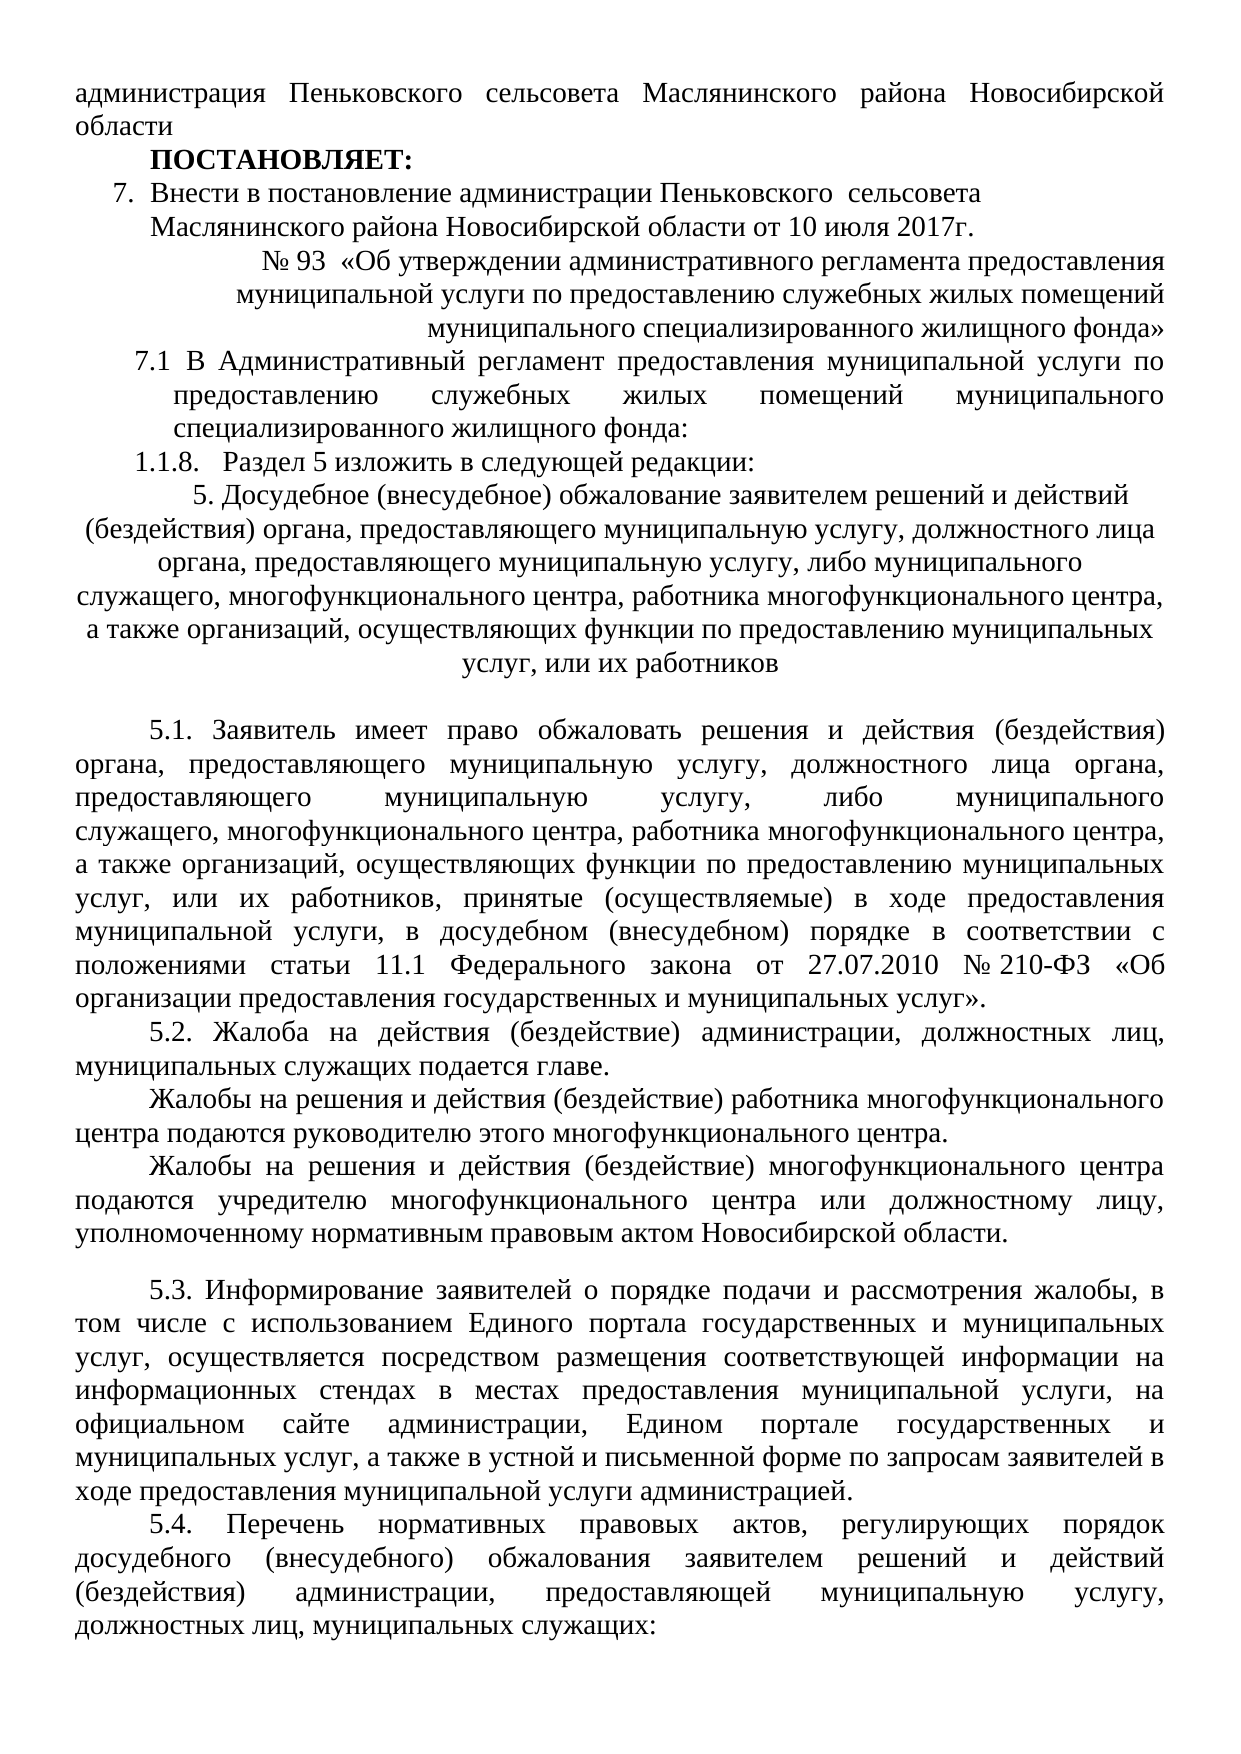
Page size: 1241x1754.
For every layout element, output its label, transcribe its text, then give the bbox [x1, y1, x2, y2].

text 5.4. Перечень нормативных правовых актов, регулирующих порядок досудебного (внесудебного) обжалования заявителем решений и действий (бездействия) администрации, предоставляющей муниципальную услугу, должностных лиц, муниципальных служащих: [75, 1507, 1165, 1641]
list Внести в постановление администрации Пеньковского сельсовета Маслянинского района Новосибирской области от 10 июля 2017г. [112, 176, 1165, 243]
list В Административный регламент предоставления муниципальной услуги по предоставлению служебных жилых помещений муниципального специализированного жилищного фонда: [134, 343, 1165, 444]
text Жалобы на решения и действия (бездействие) многофункционального центра подаются учредителю многофункционального центра или должностному лицу, уполномоченному нормативным правовым актом Новосибирской области. [75, 1148, 1165, 1249]
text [75, 75, 1165, 142]
text 5. Досудебное (внесудебное) обжалование заявителем решений и действий (бездействия) органа, предоставляющего муниципальную услугу, должностного лица органа, предоставляющего муниципальную услугу, либо муниципального служащего, многофункционального центра, работника многофункционального центра, а также организаций, осуществляющих функции по предоставлению муниципальных услуг, или их работников [75, 477, 1165, 679]
text Жалобы на решения и действия (бездействие) работника многофункционального центра подаются руководителю этого многофункционального центра. [75, 1081, 1165, 1148]
list № 93 «Об утверждении административного регламента предоставления муниципальной услуги по предоставлению служебных жилых помещений муниципального специализированного жилищного фонда» [172, 243, 1165, 343]
list Раздел 5 изложить в следующей редакции: [75, 444, 1165, 477]
text 5.1. Заявитель имеет право обжаловать решения и действия (бездействия) органа, предоставляющего муниципальную услугу, должностного лица органа, предоставляющего муниципальную услугу, либо муниципального служащего, многофункционального центра, работника многофункционального центра, а также организаций, осуществляющих функции по предоставлению муниципальных услуг, или их работников, принятые (осуществляемые) в ходе предоставления муниципальной услуги, в досудебном (внесудебном) порядке в соответствии с положениями статьи 11.1 Федерального закона от 27.07.2010 № 210-ФЗ «Об организации предоставления государственных и муниципальных услуг». [75, 880, 1165, 1014]
text 5.3. Информирование заявителей о порядке подачи и рассмотрения жалобы, в том числе с использованием Единого портала государственных и муниципальных услуг, осуществляется посредством размещения соответствующей информации на информационных стендах в местах предоставления муниципальной услуги, на официальном сайте администрации, Едином портале государственных и муниципальных услуг, а также в устной и письменной форме по запросам заявителей в ходе предоставления муниципальной услуги администрацией. [75, 1272, 1165, 1507]
text ПОСТАНОВЛЯЕТ: [75, 142, 1165, 176]
text 5.2. Жалоба на действия (бездействие) администрации, должностных лиц, муниципальных служащих подается главе. [75, 1014, 1165, 1081]
